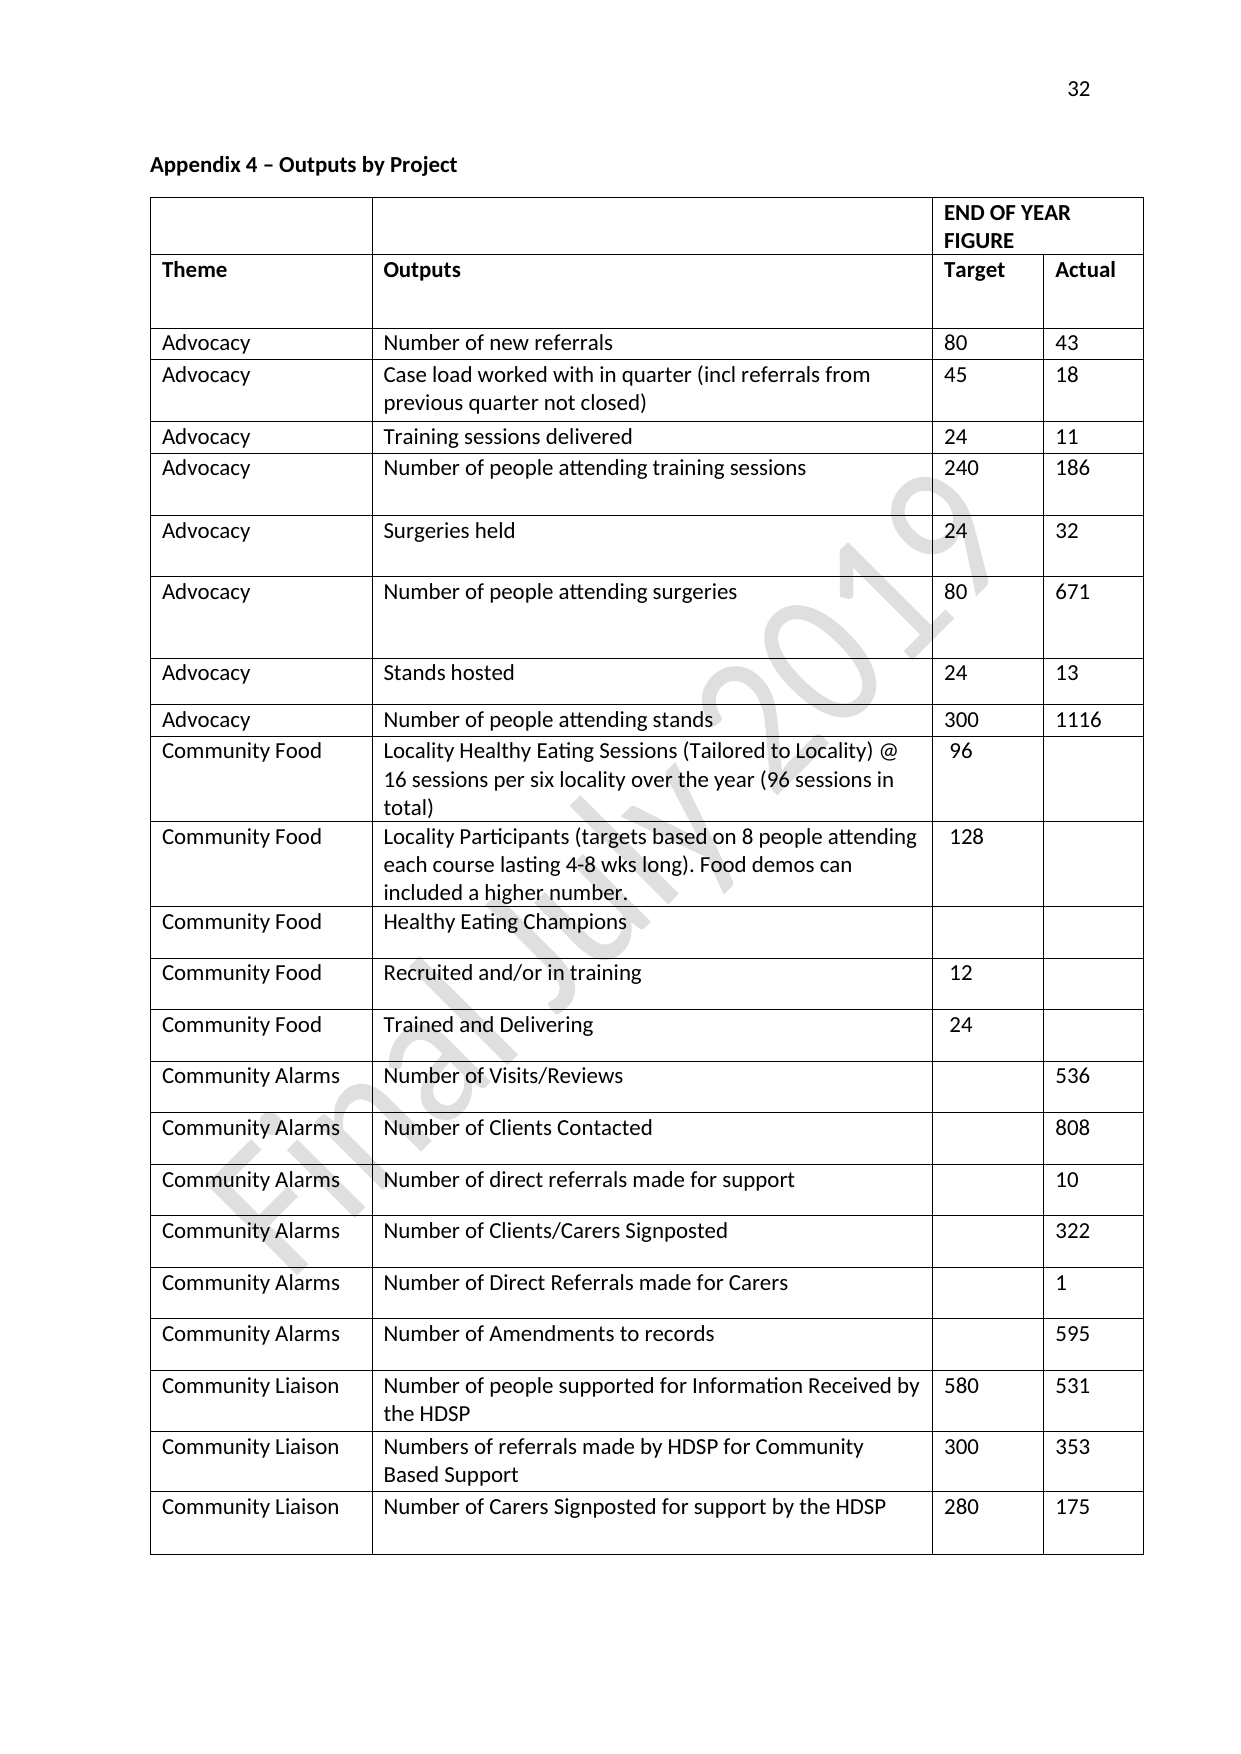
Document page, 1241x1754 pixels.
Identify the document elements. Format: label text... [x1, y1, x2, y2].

table_cell 32 [1044, 516, 1143, 576]
table_cell Community Food [151, 1010, 372, 1061]
table_cell Number of people attending surgeries [373, 577, 932, 657]
table_header [151, 198, 372, 254]
table_cell Number of Carers Signposted for support by the HDSP [373, 1492, 932, 1553]
table_cell Community Alarms [151, 1216, 372, 1267]
table_cell [933, 1319, 1043, 1370]
table_cell Actual [1044, 255, 1143, 327]
table_cell 175 [1044, 1492, 1143, 1553]
table_cell Theme [151, 255, 372, 327]
table_cell Number of Visits/Reviews [373, 1062, 932, 1112]
table_cell Community Food [151, 822, 372, 906]
table_cell [1044, 959, 1143, 1009]
table_cell 13 [1044, 659, 1143, 704]
table_cell Advocacy [151, 577, 372, 657]
table_cell 808 [1044, 1113, 1143, 1164]
table_cell [933, 1062, 1043, 1112]
table_cell Number of Clients Contacted [373, 1113, 932, 1164]
table_header [373, 198, 932, 254]
table_cell [1044, 822, 1143, 906]
table_cell 43 [1044, 329, 1143, 359]
table_cell [933, 1113, 1043, 1164]
table_cell Community Liaison [151, 1371, 372, 1431]
table_cell [1044, 907, 1143, 957]
table_cell [933, 907, 1043, 957]
table_cell 322 [1044, 1216, 1143, 1267]
table_cell Community Food [151, 959, 372, 1009]
table_cell Outputs [373, 255, 932, 327]
table_cell Case load worked with in quarter (incl referrals from previous quarter not closed) [373, 360, 932, 421]
table_cell 10 [1044, 1165, 1143, 1215]
table_cell 18 [1044, 360, 1143, 421]
table_cell Number of people attending stands [373, 705, 932, 736]
table_cell 1116 [1044, 705, 1143, 736]
text Appendix 4 – Outputs by Project [150, 150, 1090, 178]
table_cell 536 [1044, 1062, 1143, 1112]
table_cell 24 [933, 659, 1043, 704]
table_cell Advocacy [151, 422, 372, 452]
table_cell Community Alarms [151, 1113, 372, 1164]
table_cell 353 [1044, 1432, 1143, 1491]
table_cell 1 [1044, 1268, 1143, 1318]
table_cell 186 [1044, 454, 1143, 515]
table_cell Community Alarms [151, 1319, 372, 1370]
table_cell Number of people supported for Information Received by the HDSP [373, 1371, 932, 1431]
table_cell 531 [1044, 1371, 1143, 1431]
table_cell Advocacy [151, 659, 372, 704]
table_cell [933, 1268, 1043, 1318]
table_cell Training sessions delivered [373, 422, 932, 452]
table_cell Advocacy [151, 329, 372, 359]
table_cell 11 [1044, 422, 1143, 452]
table_cell Surgeries held [373, 516, 932, 576]
table_cell 128 [933, 822, 1043, 906]
table_cell 671 [1044, 577, 1143, 657]
table_cell Number of Clients/Carers Signposted [373, 1216, 932, 1267]
table_cell 24 [933, 422, 1043, 452]
table_cell Advocacy [151, 705, 372, 736]
table_cell Number of people attending training sessions [373, 454, 932, 515]
table_cell [933, 1216, 1043, 1267]
table_cell Community Alarms [151, 1268, 372, 1318]
table_cell 300 [933, 1432, 1043, 1491]
table_cell 24 [933, 516, 1043, 576]
table_cell Recruited and/or in training [373, 959, 932, 1009]
table_cell Number of new referrals [373, 329, 932, 359]
table_cell Locality Healthy Eating Sessions (Tailored to Locality) @ 16 sessions per six locality over the year (96 sessions in total) [373, 737, 932, 821]
table_cell Community Food [151, 907, 372, 957]
table_cell Number of direct referrals made for support [373, 1165, 932, 1215]
table_cell Locality Participants (targets based on 8 people attending each course lasting 4-8 wks long). Food demos can included a higher number. [373, 822, 932, 906]
table_cell Community Liaison [151, 1492, 372, 1553]
table_cell 240 [933, 454, 1043, 515]
table_cell Number of Direct Referrals made for Carers [373, 1268, 932, 1318]
table_cell [933, 1165, 1043, 1215]
table_cell Numbers of referrals made by HDSP for Community Based Support [373, 1432, 932, 1491]
table_header END OF YEAR FIGURE [933, 198, 1143, 254]
table_cell 280 [933, 1492, 1043, 1553]
table_cell Trained and Delivering [373, 1010, 932, 1061]
table_cell 580 [933, 1371, 1043, 1431]
table_cell Community Alarms [151, 1062, 372, 1112]
table_cell Target [933, 255, 1043, 327]
table_cell Community Liaison [151, 1432, 372, 1491]
table_cell Community Food [151, 737, 372, 821]
table_cell Healthy Eating Champions [373, 907, 932, 957]
table_cell 96 [933, 737, 1043, 821]
table_cell Number of Amendments to records [373, 1319, 932, 1370]
table_cell 12 [933, 959, 1043, 1009]
table_cell Stands hosted [373, 659, 932, 704]
table_cell 80 [933, 329, 1043, 359]
table_cell [1044, 1010, 1143, 1061]
table_cell 24 [933, 1010, 1043, 1061]
table_cell 595 [1044, 1319, 1143, 1370]
table_cell 45 [933, 360, 1043, 421]
table_cell Advocacy [151, 360, 372, 421]
table_cell Community Alarms [151, 1165, 372, 1215]
table_cell Advocacy [151, 516, 372, 576]
table_cell 80 [933, 577, 1043, 657]
table_cell 300 [933, 705, 1043, 736]
table_cell [1044, 737, 1143, 821]
table_cell Advocacy [151, 454, 372, 515]
